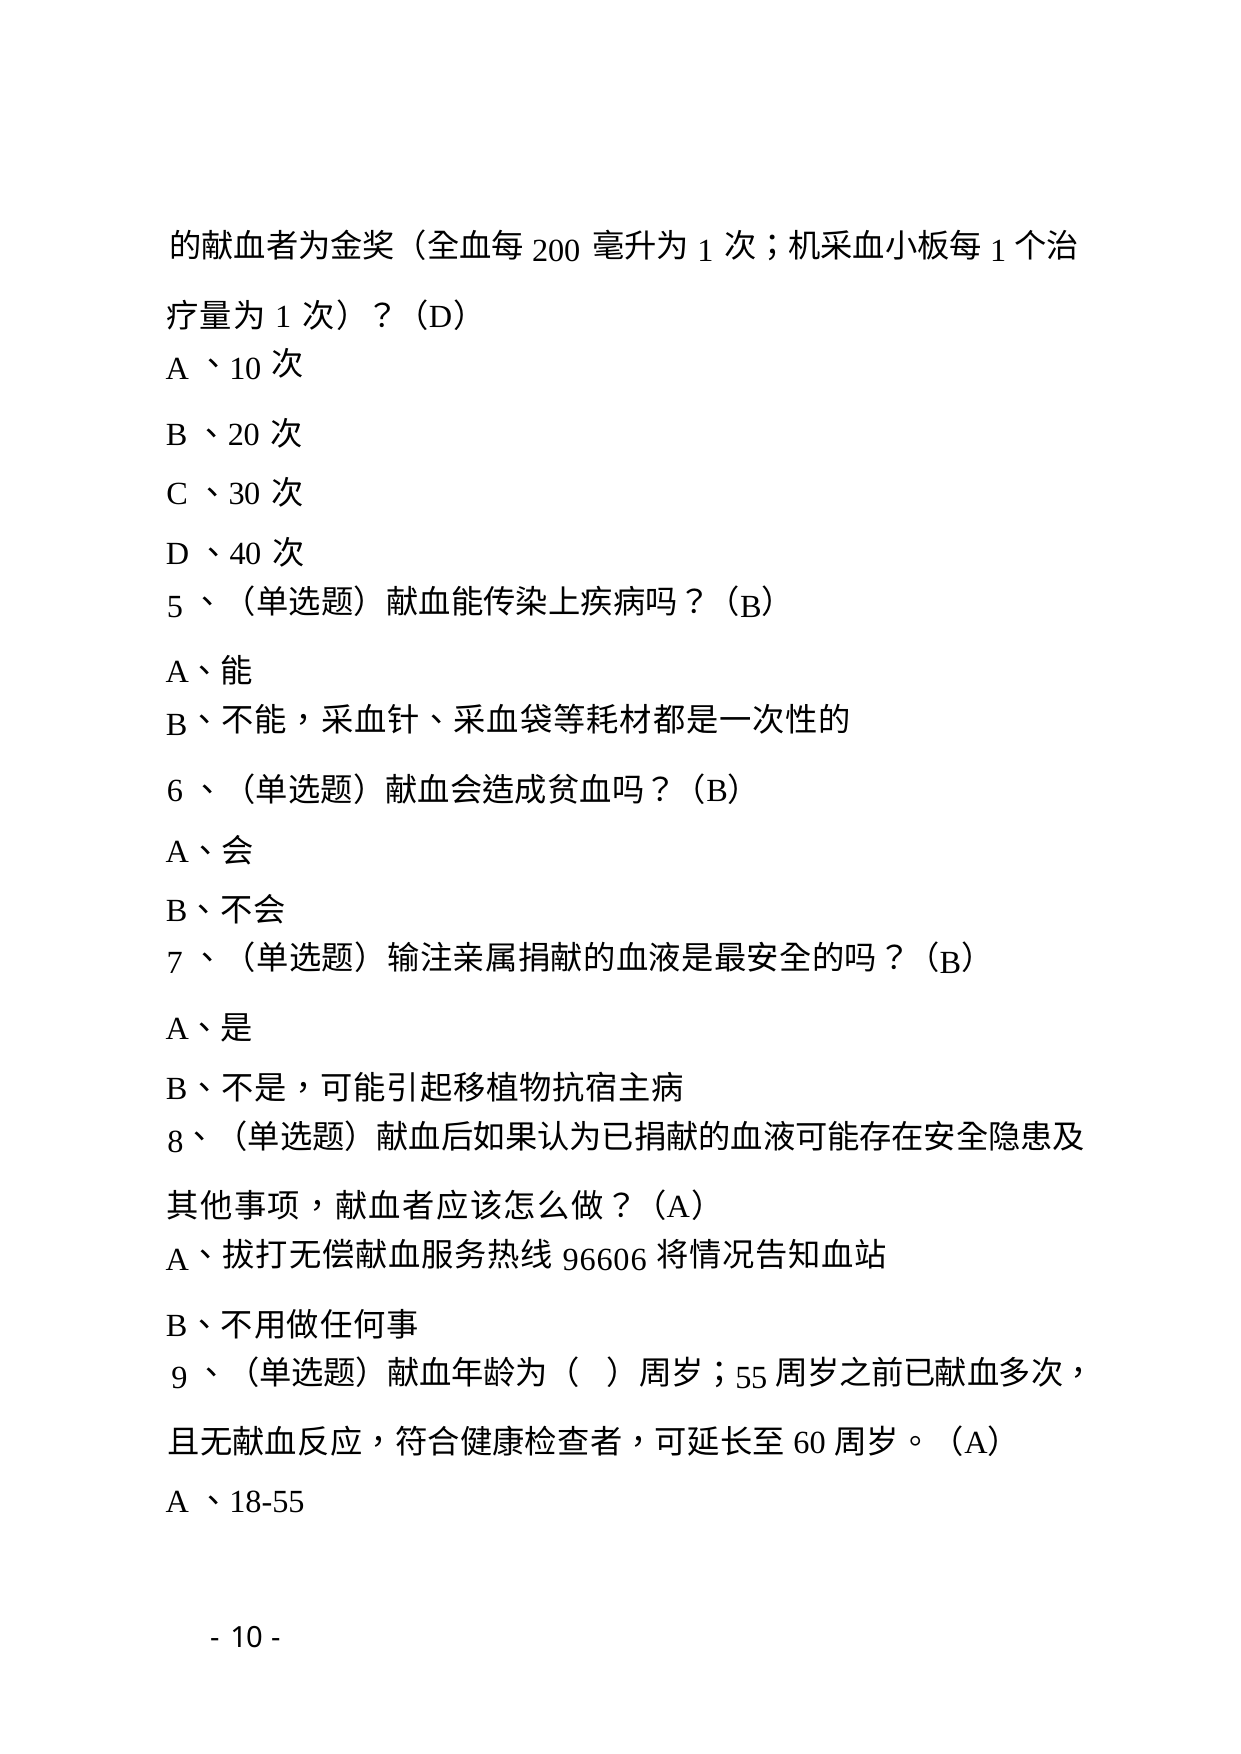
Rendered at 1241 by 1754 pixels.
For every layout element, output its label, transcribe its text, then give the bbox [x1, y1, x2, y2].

text 的献血者为金奖（全血每 200 毫升为 1 次；机采血小板每 1 个治 [169, 236, 1095, 295]
text 5 、（单选题）献血能传染上疾病吗？（B） [167, 592, 1095, 650]
text A、拔打无偿献血服务热线 96606 将情况告知血站 [165, 1245, 1095, 1304]
text 8、（单选题）献血后如果认为已捐献的血液可能存在安全隐患及 [167, 1127, 1095, 1185]
text A、是 [165, 1007, 1095, 1048]
text B、不会 [166, 889, 1095, 929]
text A、能 [165, 650, 1095, 691]
text B、不是，可能引起移植物抗宿主病 [166, 1067, 1095, 1107]
text D 、40 次 [166, 532, 1095, 572]
text A 、10 次 [165, 354, 1095, 413]
text B、不能，采血针、采血袋等耗材都是一次性的 [166, 710, 1095, 769]
text 疗量为 1 次）？（D） [166, 295, 1095, 335]
text B、不用做任何事 [166, 1304, 1095, 1344]
text 其他事项，献血者应该怎么做？（A） [166, 1185, 1095, 1226]
text 9 、（单选题）献血年龄为（ ）周岁；55 周岁之前已献血多次， [165, 1363, 1095, 1422]
text 7 、（单选题）输注亲属捐献的血液是最安全的吗？（B） [166, 949, 1095, 1007]
text A 、18-55 [165, 1487, 1095, 1519]
text A、会 [165, 829, 1095, 870]
text B 、20 次 [166, 413, 1095, 453]
text C 、30 次 [166, 472, 1095, 513]
text 且无献血反应，符合健康检查者，可延长至 60 周岁。（A） [167, 1422, 1095, 1462]
text 6 、（单选题）献血会造成贫血吗？（B） [167, 769, 1095, 809]
